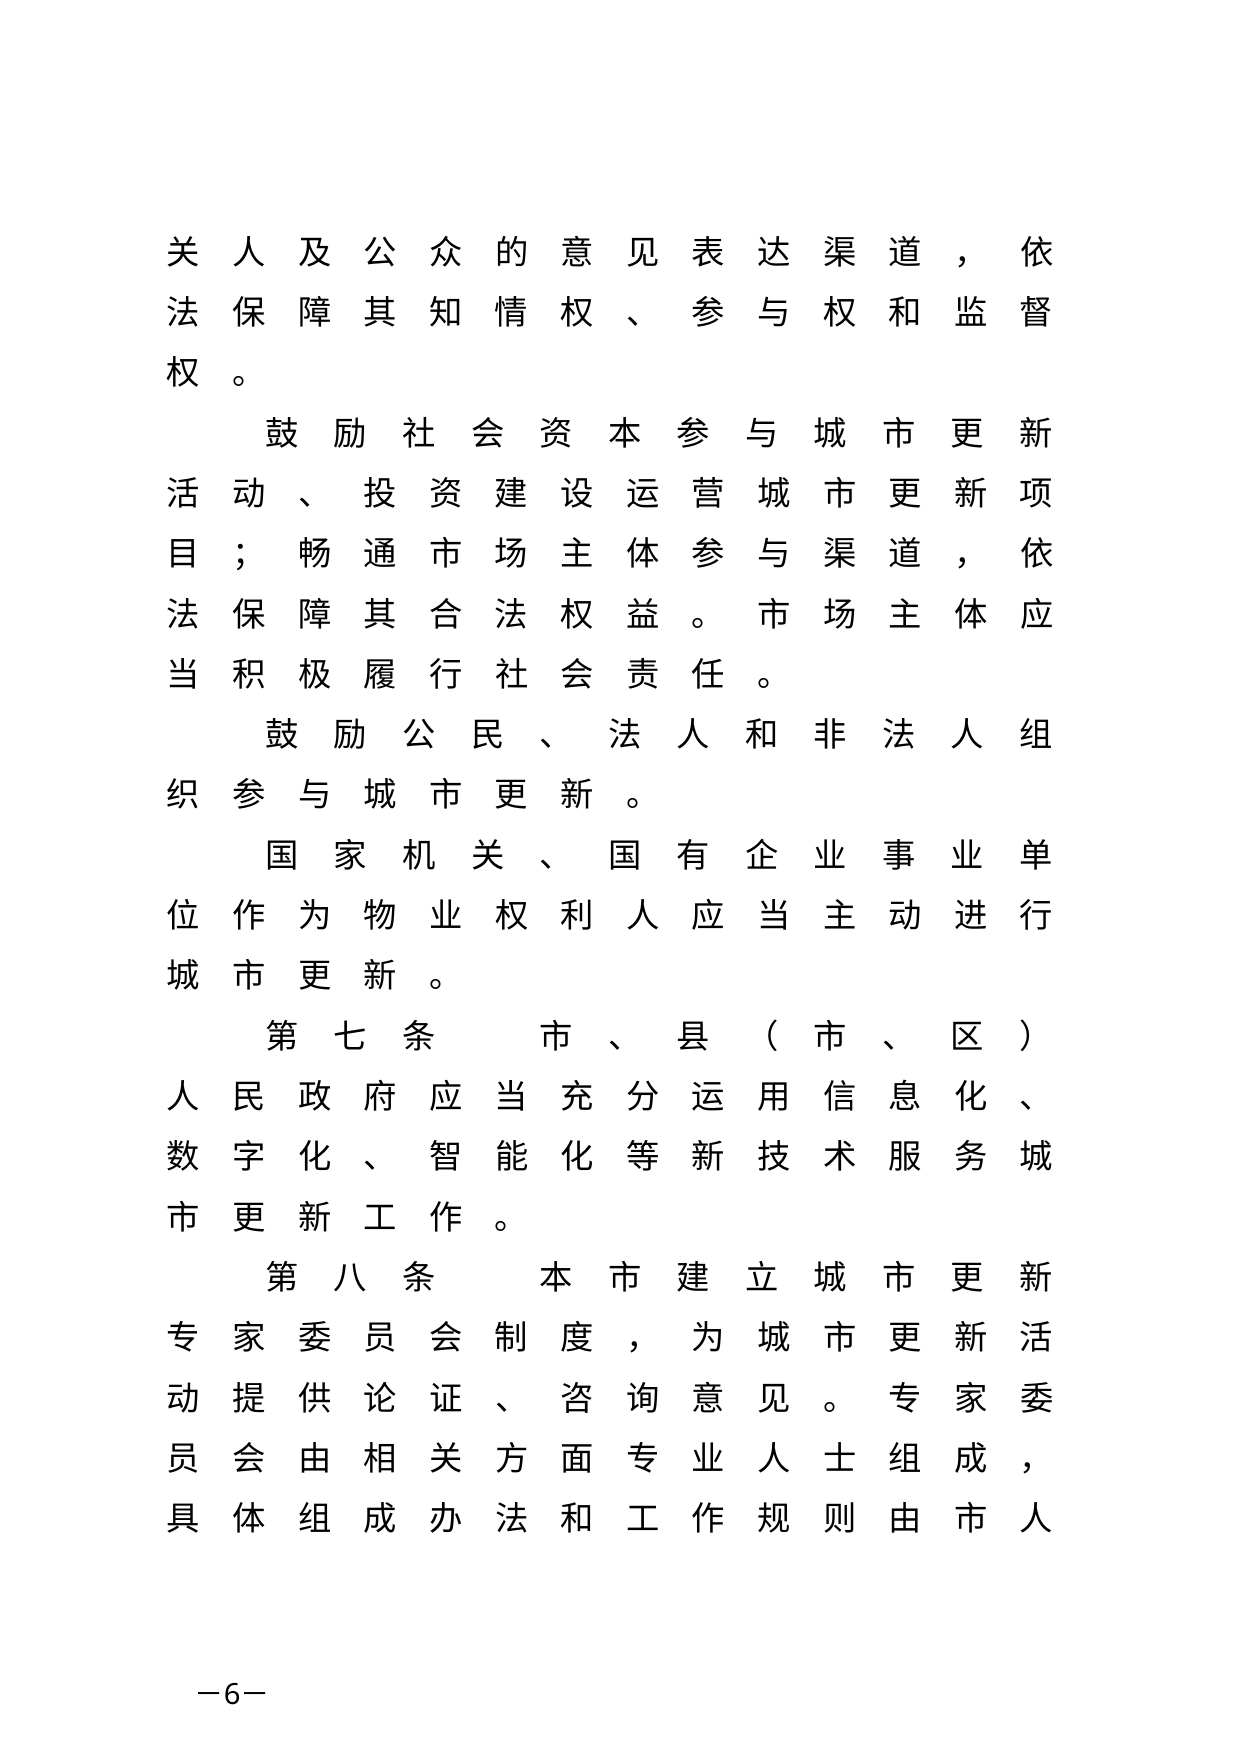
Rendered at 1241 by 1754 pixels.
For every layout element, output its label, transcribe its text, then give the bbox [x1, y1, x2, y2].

text 国家机关、国有企业事业单位作为物业权利人应当主动进行城市更新。 [167, 822, 1085, 1003]
text 鼓励社会资本参与城市更新活动、投资建设运营城市更新项目；畅通市场主体参与渠道，依法保障其合法权益。市场主体应当积极履行社会责任。 [167, 400, 1085, 702]
text 第七条 市、县（市、区）人民政府应当充分运用信息化、数字化、智能化等新技术服务城市更新工作。 [167, 1003, 1085, 1245]
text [167, 1245, 1085, 1546]
text 鼓励公民、法人和非法人组织参与城市更新。 [167, 702, 1085, 822]
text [167, 219, 1085, 400]
